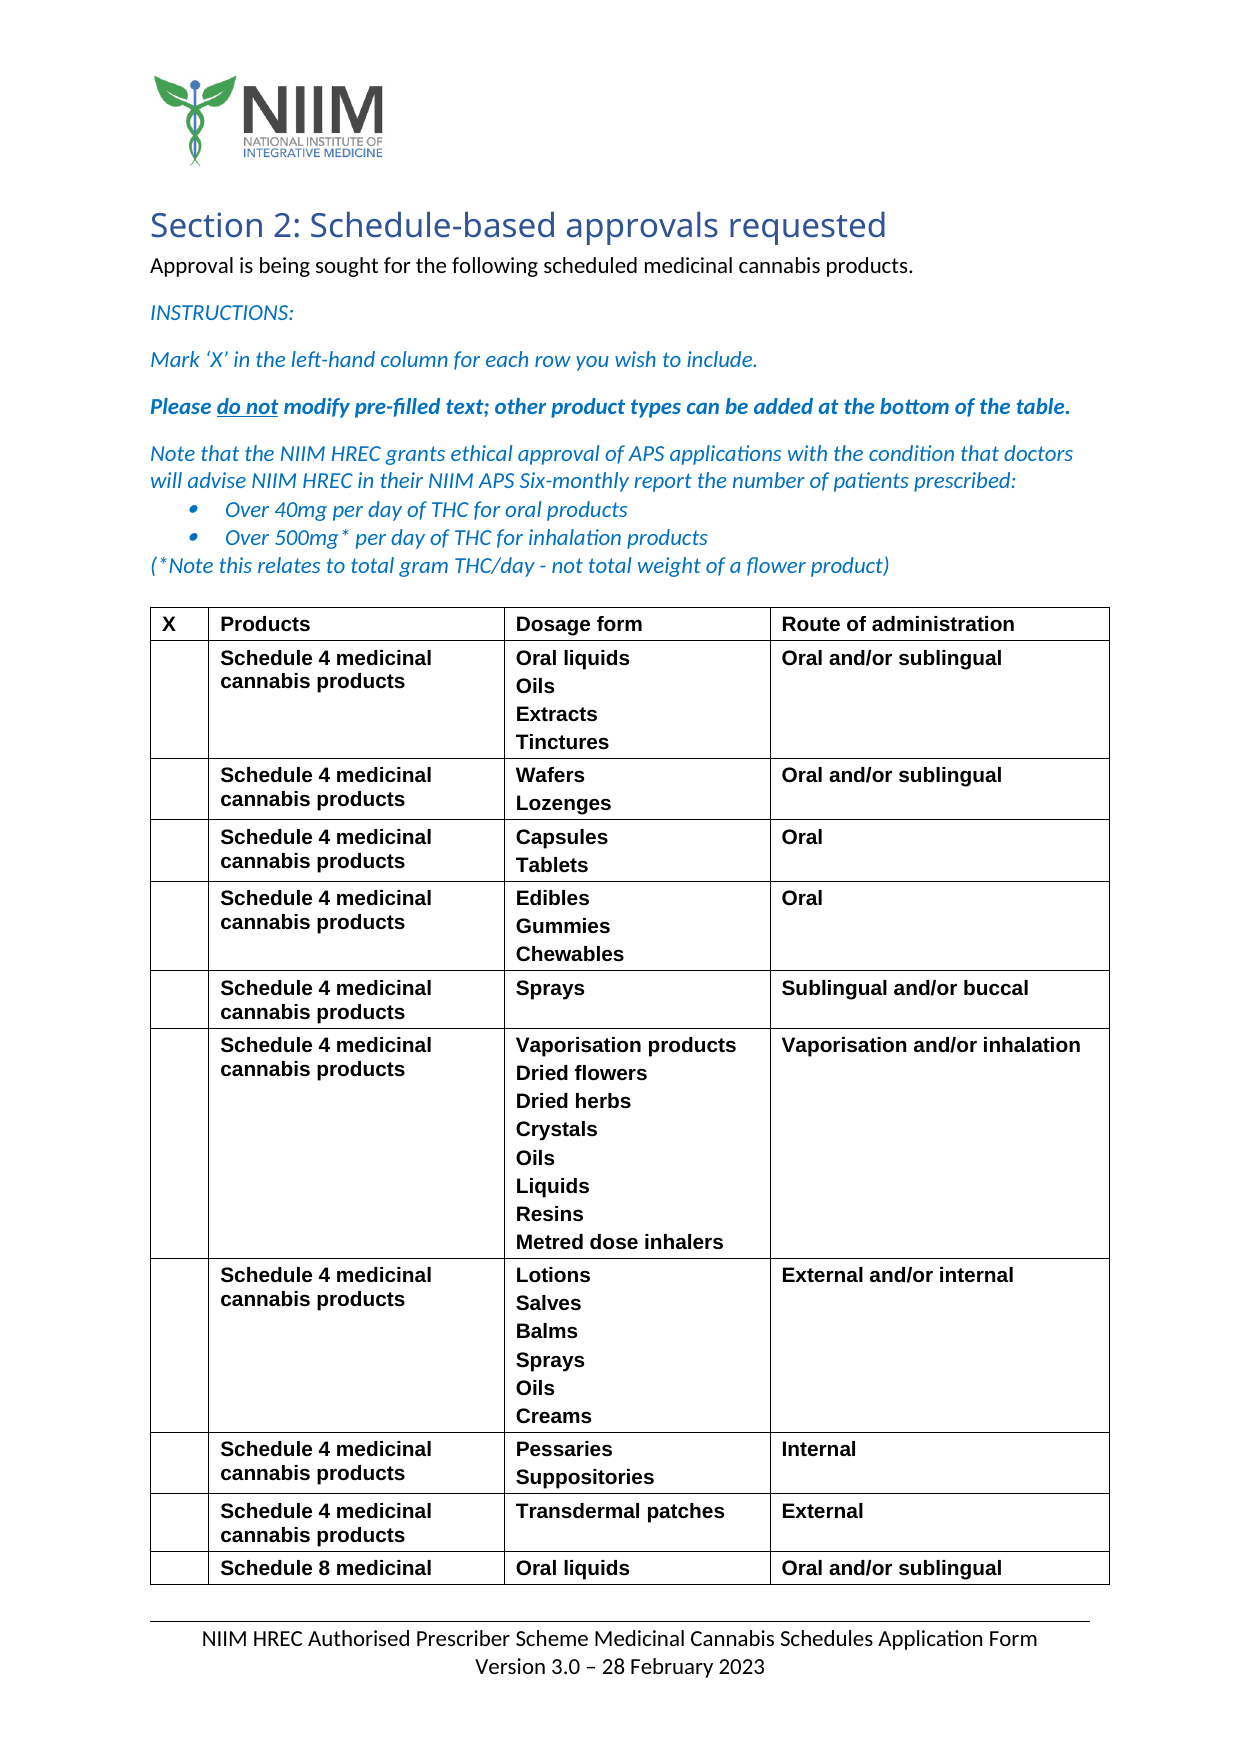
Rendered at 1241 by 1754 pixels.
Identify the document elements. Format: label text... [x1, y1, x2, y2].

table_cell Internal [771, 1433, 1109, 1493]
list Over 40mg per day of THC for oral products [187, 495, 1090, 523]
table_cell Schedule 4 medicinal cannabis products [209, 641, 504, 758]
table_cell Vaporisation products Dried flowers Dried herbs Crystals Oils Liquids Resins Metred dose inhalers [505, 1029, 770, 1258]
table_cell Wafers Lozenges [505, 759, 770, 819]
table_header Route of administration [771, 608, 1109, 640]
text Mark ‘X’ in the left-hand column for each row you wish to include. [150, 345, 1090, 373]
table_cell Lotions Salves Balms Sprays Oils Creams [505, 1259, 770, 1432]
table_cell Pessaries Suppositories [505, 1433, 770, 1493]
table_header Dosage form [505, 608, 770, 640]
table_cell Oral and/or sublingual [771, 759, 1109, 819]
table_cell Schedule 4 medicinal cannabis products [209, 820, 504, 881]
table_cell Schedule 4 medicinal cannabis products [209, 1494, 504, 1551]
table_cell Vaporisation and/or inhalation [771, 1029, 1109, 1258]
table_cell Oral [771, 820, 1109, 881]
table_cell Capsules Tablets [505, 820, 770, 881]
table_cell [151, 1433, 208, 1493]
table_cell Schedule 4 medicinal cannabis products [209, 882, 504, 970]
table_cell [151, 759, 208, 819]
table_cell [151, 971, 208, 1028]
subtitle Section 2: Schedule-based approvals requested [150, 202, 1090, 248]
table_cell External and/or internal [771, 1259, 1109, 1432]
table_cell External [771, 1494, 1109, 1551]
table_cell Oral liquids Oils Extracts Tinctures [505, 1552, 770, 1584]
table_cell [151, 641, 208, 758]
table_cell Edibles Gummies Chewables [505, 882, 770, 970]
table_cell Oral [771, 882, 1109, 970]
table_cell Oral and/or sublingual [771, 641, 1109, 758]
list Over 500mg* per day of THC for inhalation products [187, 523, 1090, 551]
table_cell [151, 1259, 208, 1432]
text Please do not modify pre-filled text; other product types can be added at the bottom of the table. [150, 392, 1090, 420]
table_cell [151, 1552, 208, 1584]
table_header Products [209, 608, 504, 640]
table_cell [151, 1494, 208, 1551]
table_cell Schedule 8 medicinal cannabis products [209, 1552, 504, 1584]
text Approval is being sought for the following scheduled medicinal cannabis products. [150, 251, 1090, 279]
table_cell Schedule 4 medicinal cannabis products [209, 1259, 504, 1432]
table_cell [151, 1029, 208, 1258]
table_cell [151, 882, 208, 970]
table_cell Sprays [505, 971, 770, 1028]
text Note that the NIIM HREC grants ethical approval of APS applications with the condition that doctors will advise NIIM HREC in their NIIM APS Six-monthly report the number of patients prescribed: [150, 439, 1090, 495]
table_cell Schedule 4 medicinal cannabis products [209, 971, 504, 1028]
table_cell Sublingual and/or buccal [771, 971, 1109, 1028]
table_cell Schedule 4 medicinal cannabis products [209, 759, 504, 819]
text INSTRUCTIONS: [150, 298, 1090, 326]
table_header X [151, 608, 208, 640]
picture [150, 73, 391, 168]
table_cell [151, 820, 208, 881]
table_cell Transdermal patches [505, 1494, 770, 1551]
table_cell Oral and/or sublingual [771, 1552, 1109, 1584]
table_cell Oral liquids Oils Extracts Tinctures [505, 641, 770, 758]
table_cell Schedule 4 medicinal cannabis products [209, 1433, 504, 1493]
table_cell Schedule 4 medicinal cannabis products [209, 1029, 504, 1258]
text (*Note this relates to total gram THC/day - not total weight of a flower product) [150, 551, 1090, 579]
